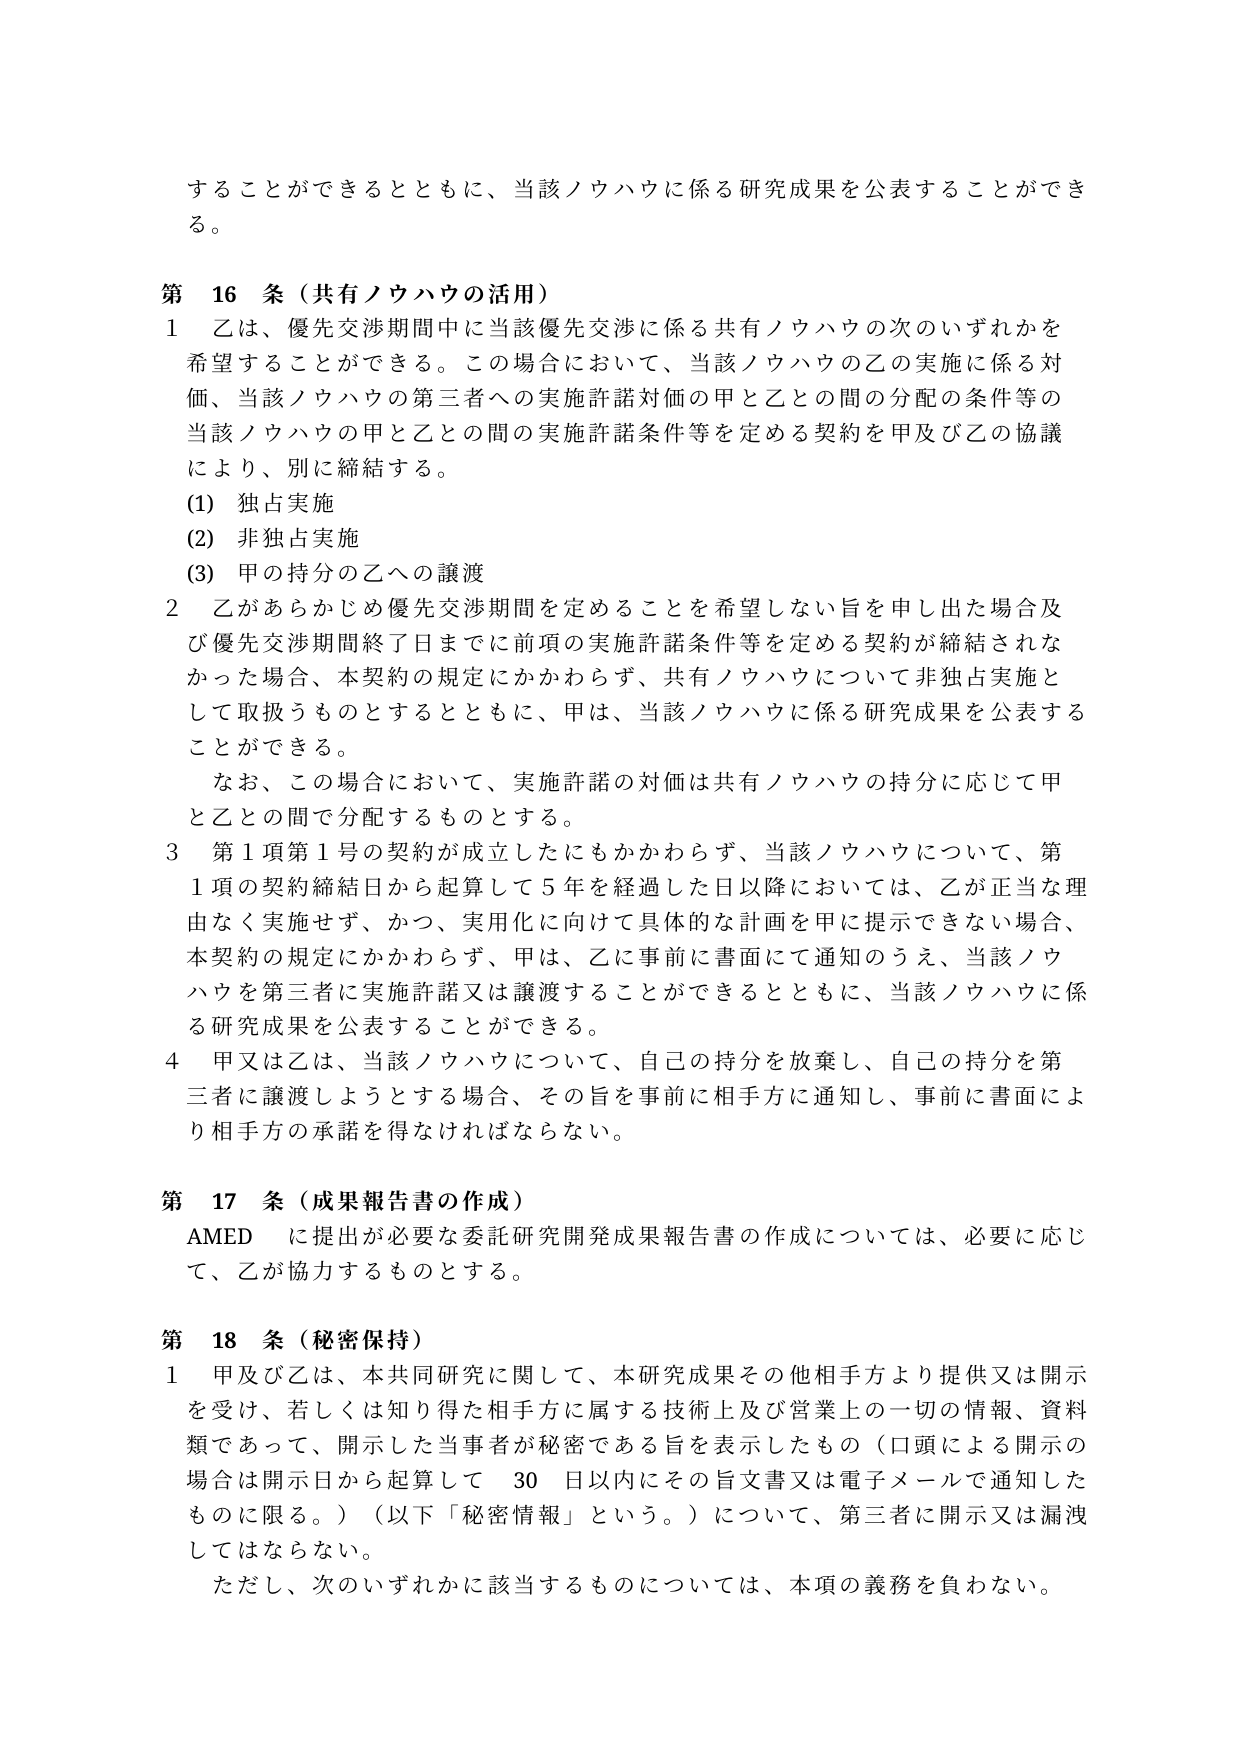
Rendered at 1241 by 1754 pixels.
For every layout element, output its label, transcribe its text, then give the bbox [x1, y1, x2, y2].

text なお、この場合において、実施許諾の対価は共有ノウハウの持分に応じて甲と乙との間で分配するものとする。 [184, 764, 1090, 833]
text １ 乙は、優先交渉期間中に当該優先交渉に係る共有ノウハウの次のいずれかを希望することができる。この場合において、当該ノウハウの乙の実施に係る対価、当該ノウハウの第三者への実施許諾対価の甲と乙との間の分配の条件等の当該ノウハウの甲と乙との間の実施許諾条件等を定める契約を甲及び乙の協議により、別に締結する。 [162, 310, 1090, 484]
text ただし、次のいずれかに該当するものについては、本項の義務を負わない。 [184, 1566, 1090, 1601]
text 第18条（秘密保持） [162, 1322, 1090, 1357]
text 第17条（成果報告書の作成） [162, 1182, 1090, 1217]
text (1) 独占実施 [184, 484, 1090, 519]
text ３ 第１項第１号の契約が成立したにもかかわらず、当該ノウハウについて、第１項の契約締結日から起算して５年を経過した日以降においては、乙が正当な理由なく実施せず、かつ、実用化に向けて具体的な計画を甲に提示できない場合、本契約の規定にかかわらず、甲は、乙に事前に書面にて通知のうえ、当該ノウハウを第三者に実施許諾又は譲渡することができるとともに、当該ノウハウに係る研究成果を公表することができる。 [162, 833, 1090, 1043]
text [162, 170, 1090, 240]
text ４ 甲又は乙は、当該ノウハウについて、自己の持分を放棄し、自己の持分を第三者に譲渡しようとする場合、その旨を事前に相手方に通知し、事前に書面により相手方の承諾を得なければならない。 [162, 1043, 1090, 1147]
text (3) 甲の持分の乙への譲渡 [184, 554, 1090, 589]
text (2) 非独占実施 [184, 519, 1090, 554]
text １ 甲及び乙は、本共同研究に関して、本研究成果その他相手方より提供又は開示を受け、若しくは知り得た相手方に属する技術上及び営業上の一切の情報、資料類であって、開示した当事者が秘密である旨を表示したもの（口頭による開示の場合は開示日から起算して30日以内にその旨文書又は電子メールで通知したものに限る。）（以下「秘密情報」という。）について、第三者に開示又は漏洩してはならない。 [162, 1357, 1090, 1566]
text 第16条（共有ノウハウの活用） [162, 275, 1090, 310]
text ２ 乙があらかじめ優先交渉期間を定めることを希望しない旨を申し出た場合及び優先交渉期間終了日までに前項の実施許諾条件等を定める契約が締結されなかった場合、本契約の規定にかかわらず、共有ノウハウについて非独占実施として取扱うものとするとともに、甲は、当該ノウハウに係る研究成果を公表することができる。 [162, 589, 1090, 764]
text AMEDに提出が必要な委託研究開発成果報告書の作成については、必要に応じて、乙が協力するものとする。 [162, 1217, 1090, 1287]
